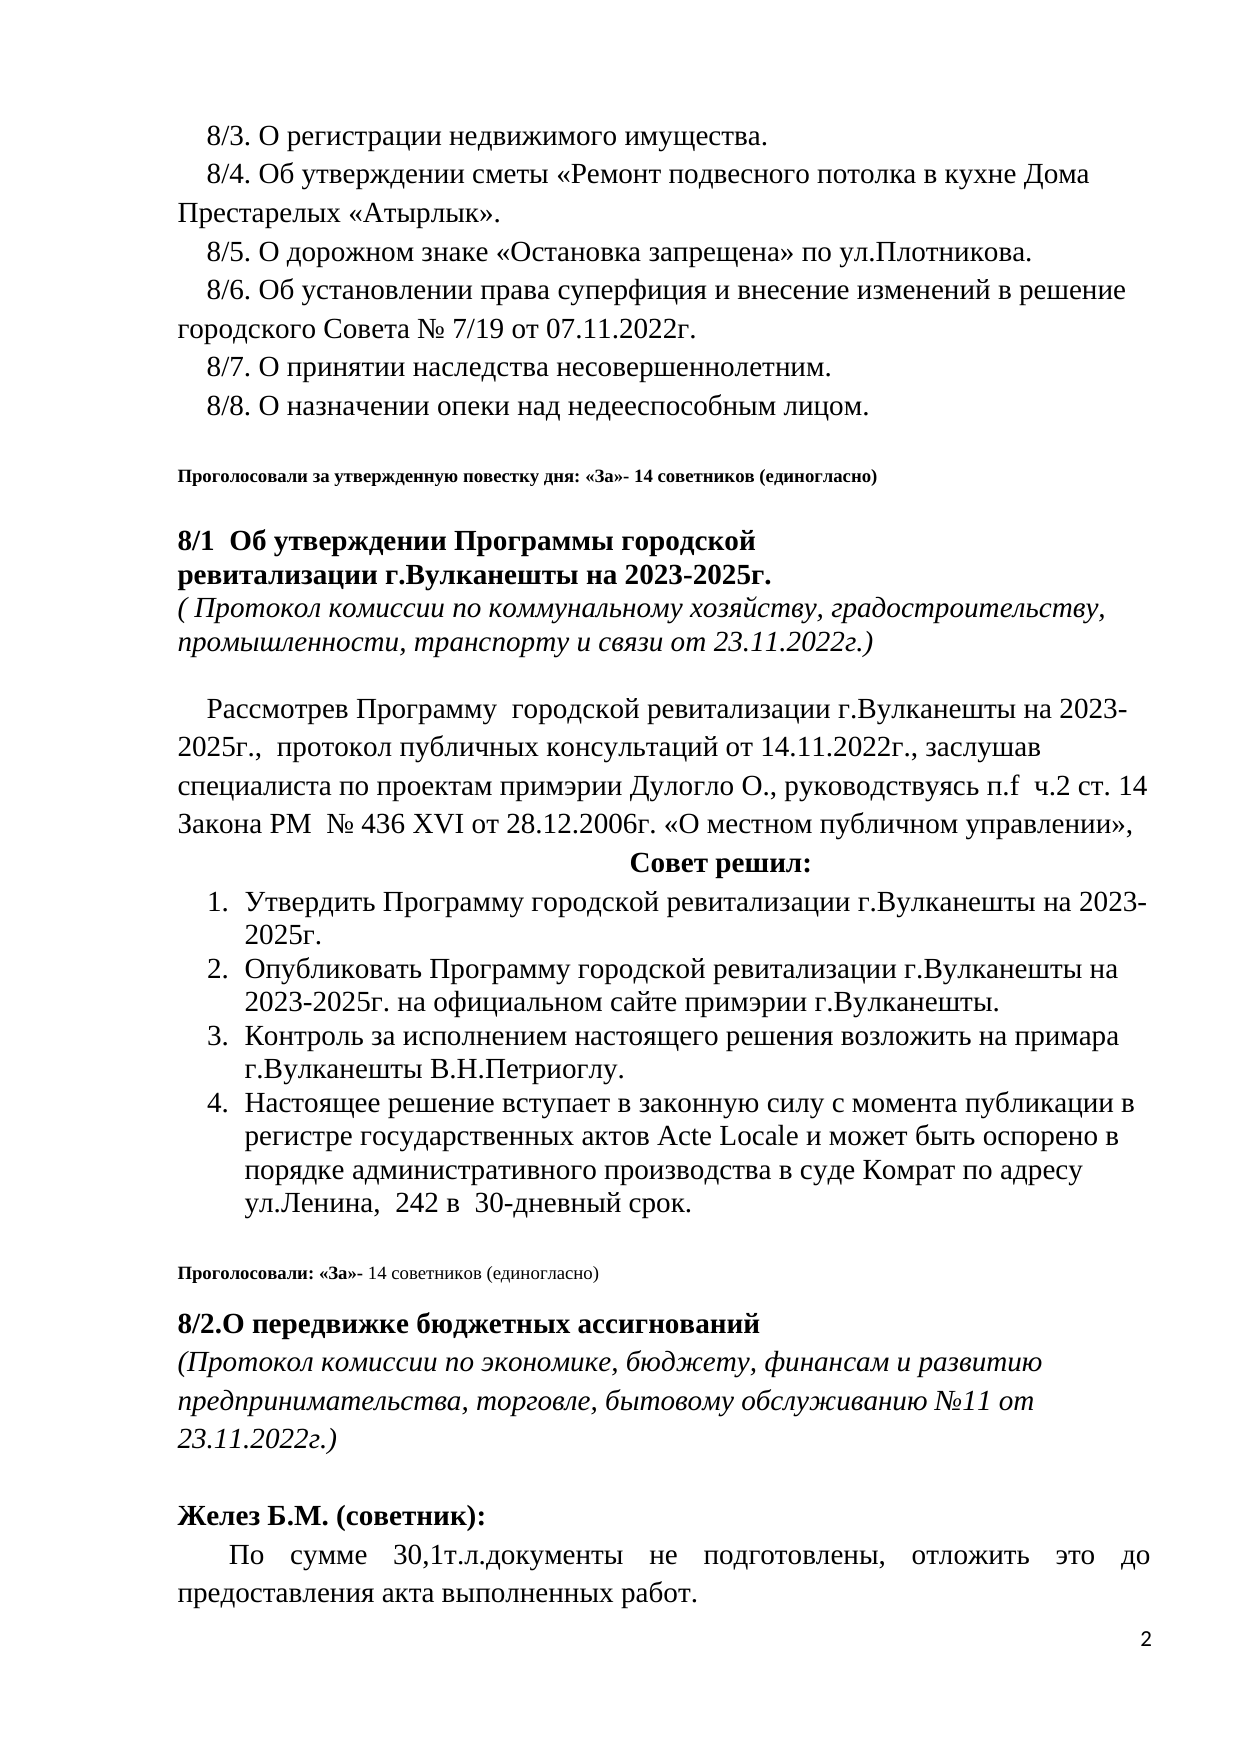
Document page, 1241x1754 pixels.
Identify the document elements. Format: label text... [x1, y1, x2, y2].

text Желез Б.М. (советник): [177, 1498, 1152, 1532]
list Утвердить Программу городской ревитализации г.Вулканешты на 2023-2025г. [207, 884, 1152, 951]
text 8/6. Об установлении права суперфиция и внесение изменений в решение городского Совета № 7/19 от 07.11.2022г. [177, 272, 1152, 344]
text 8/2.О передвижке бюджетных ассигнований [177, 1306, 1152, 1339]
list Настоящее решение вступает в законную силу с момента публикации в регистре государственных актов Acte Locale и может быть оспорено в порядке административного производства в суде Комрат по адресу ул.Ленина, 242 в 30-дневный срок. [207, 1085, 1152, 1219]
text Проголосовали за утвержденную повестку дня: «За»- 14 советников (единогласно) [177, 465, 1152, 487]
text Совет решил: [177, 845, 1152, 879]
text ревитализации г.Вулканешты на 2023-2025г. [177, 557, 1152, 590]
text 8/4. Об утверждении сметы «Ремонт подвесного потолка в кухне Дома Престарелых «Атырлык». [177, 157, 1152, 229]
text 8/7. О принятии наследства несовершеннолетним. [177, 349, 1152, 383]
text 8/1 Об утверждении Программы городской [177, 523, 1152, 557]
list Контроль за исполнением настоящего решения возложить на примара г.Вулканешты В.Н.Петриоглу. [207, 1018, 1152, 1085]
text 8/5. О дорожном знаке «Остановка запрещена» по ул.Плотникова. [177, 234, 1152, 267]
text (Протокол комиссии по экономике, бюджету, финансам и развитию предпринимательства, торговле, бытовому обслуживанию №11 от 23.11.2022г.) [177, 1344, 1152, 1455]
text По сумме 30,1т.л.документы не подготовлены, отложить это до предоставления акта выполненных работ. [177, 1537, 1152, 1609]
text 8/3. О регистрации недвижимого имущества. [177, 118, 1152, 152]
list Опубликовать Программу городской ревитализации г.Вулканешты на 2023-2025г. на официальном сайте примэрии г.Вулканешты. [207, 951, 1152, 1018]
text 8/8. О назначении опеки над недееспособным лицом. [177, 388, 1152, 421]
text ( Протокол комиссии по коммунальному хозяйству, градостроительству, промышленности, транспорту и связи от 23.11.2022г.) [177, 590, 1152, 657]
text Рассмотрев Программу городской ревитализации г.Вулканешты на 2023-2025г., протокол публичных консультаций от 14.11.2022г., заслушав специалиста по проектам примэрии Дулогло О., руководствуясь п.f ч.2 ст. 14 Закона РМ № 436 XVI от 28.12.2006г. «О местном публичном управлении», [177, 691, 1152, 840]
text Проголосовали: «За»- 14 советников (единогласно) [177, 1262, 1152, 1284]
